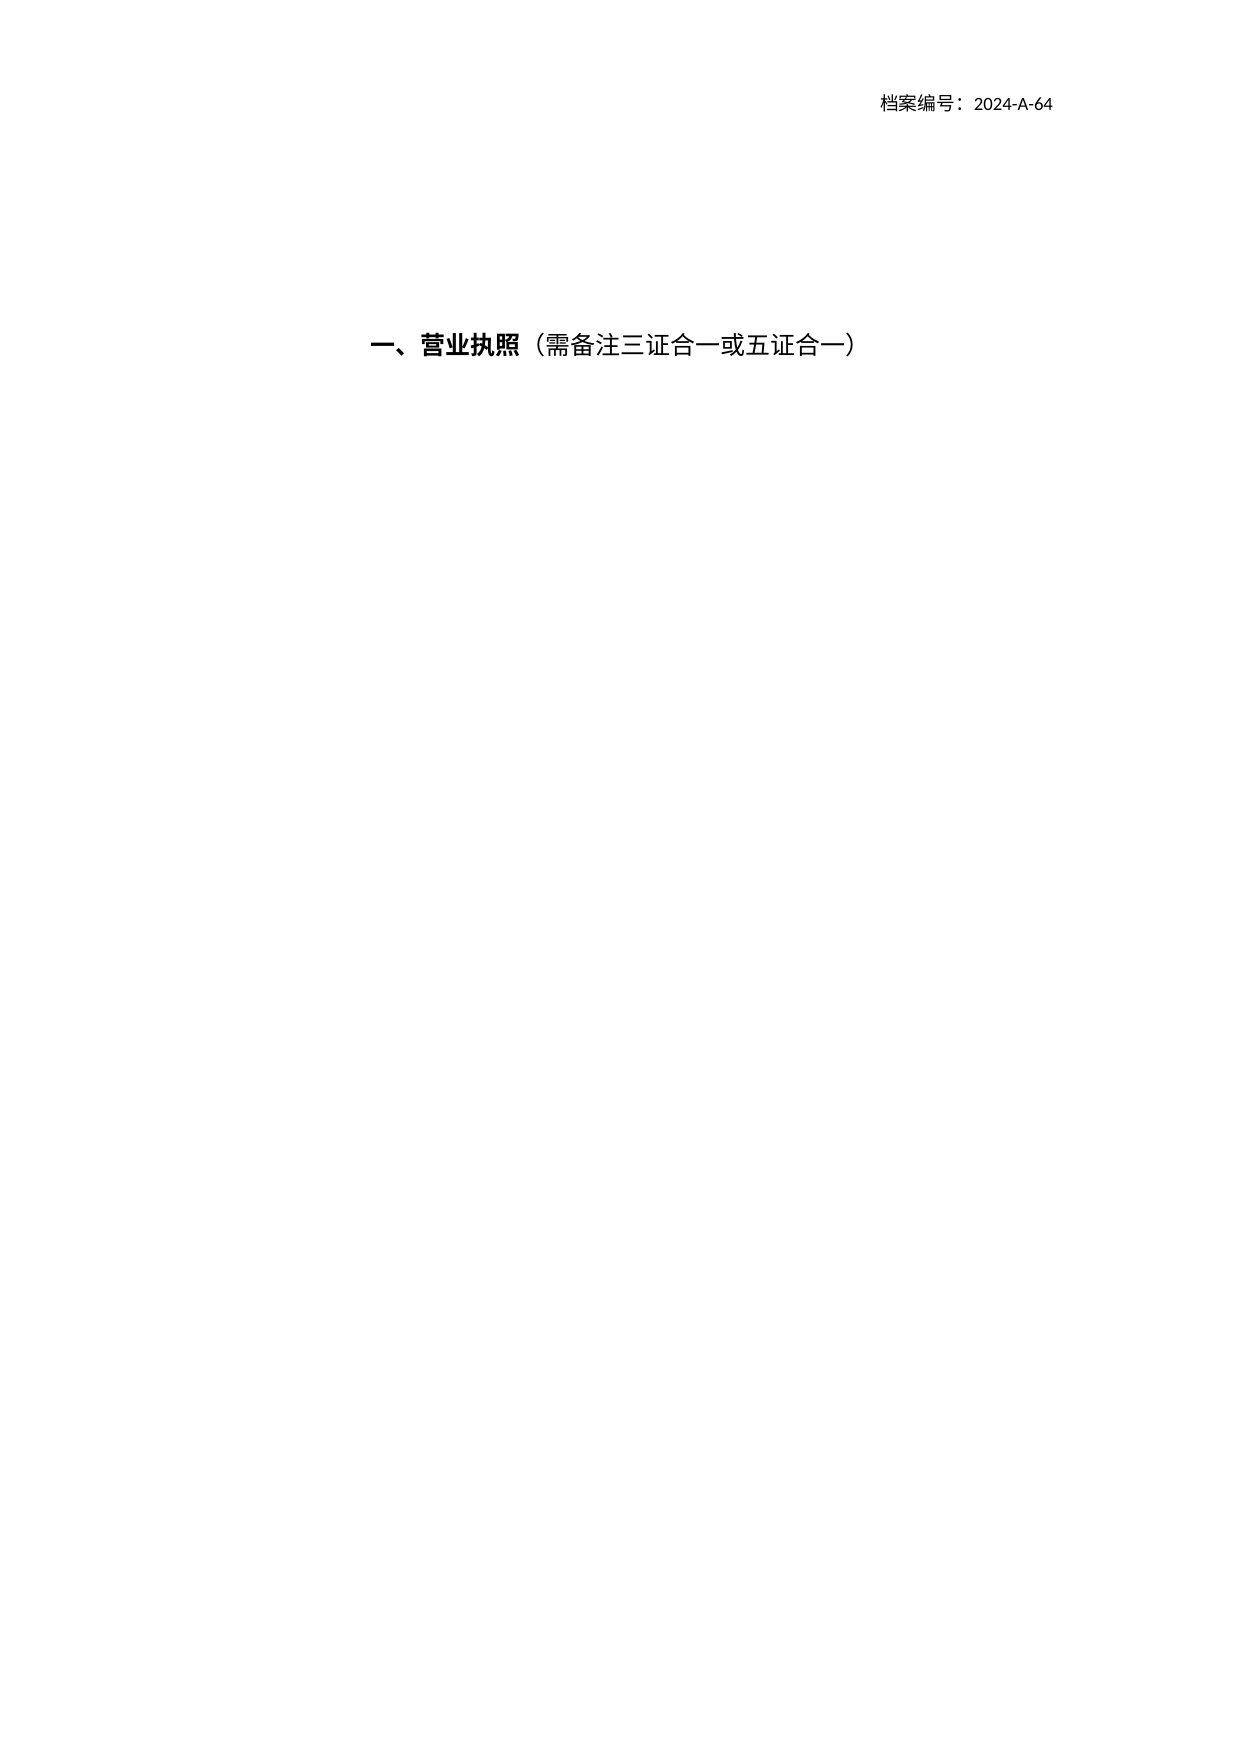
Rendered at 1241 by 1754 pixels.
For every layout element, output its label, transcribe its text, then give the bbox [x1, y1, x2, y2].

text 一、营业执照（需备注三证合一或五证合一） [187, 311, 1053, 376]
